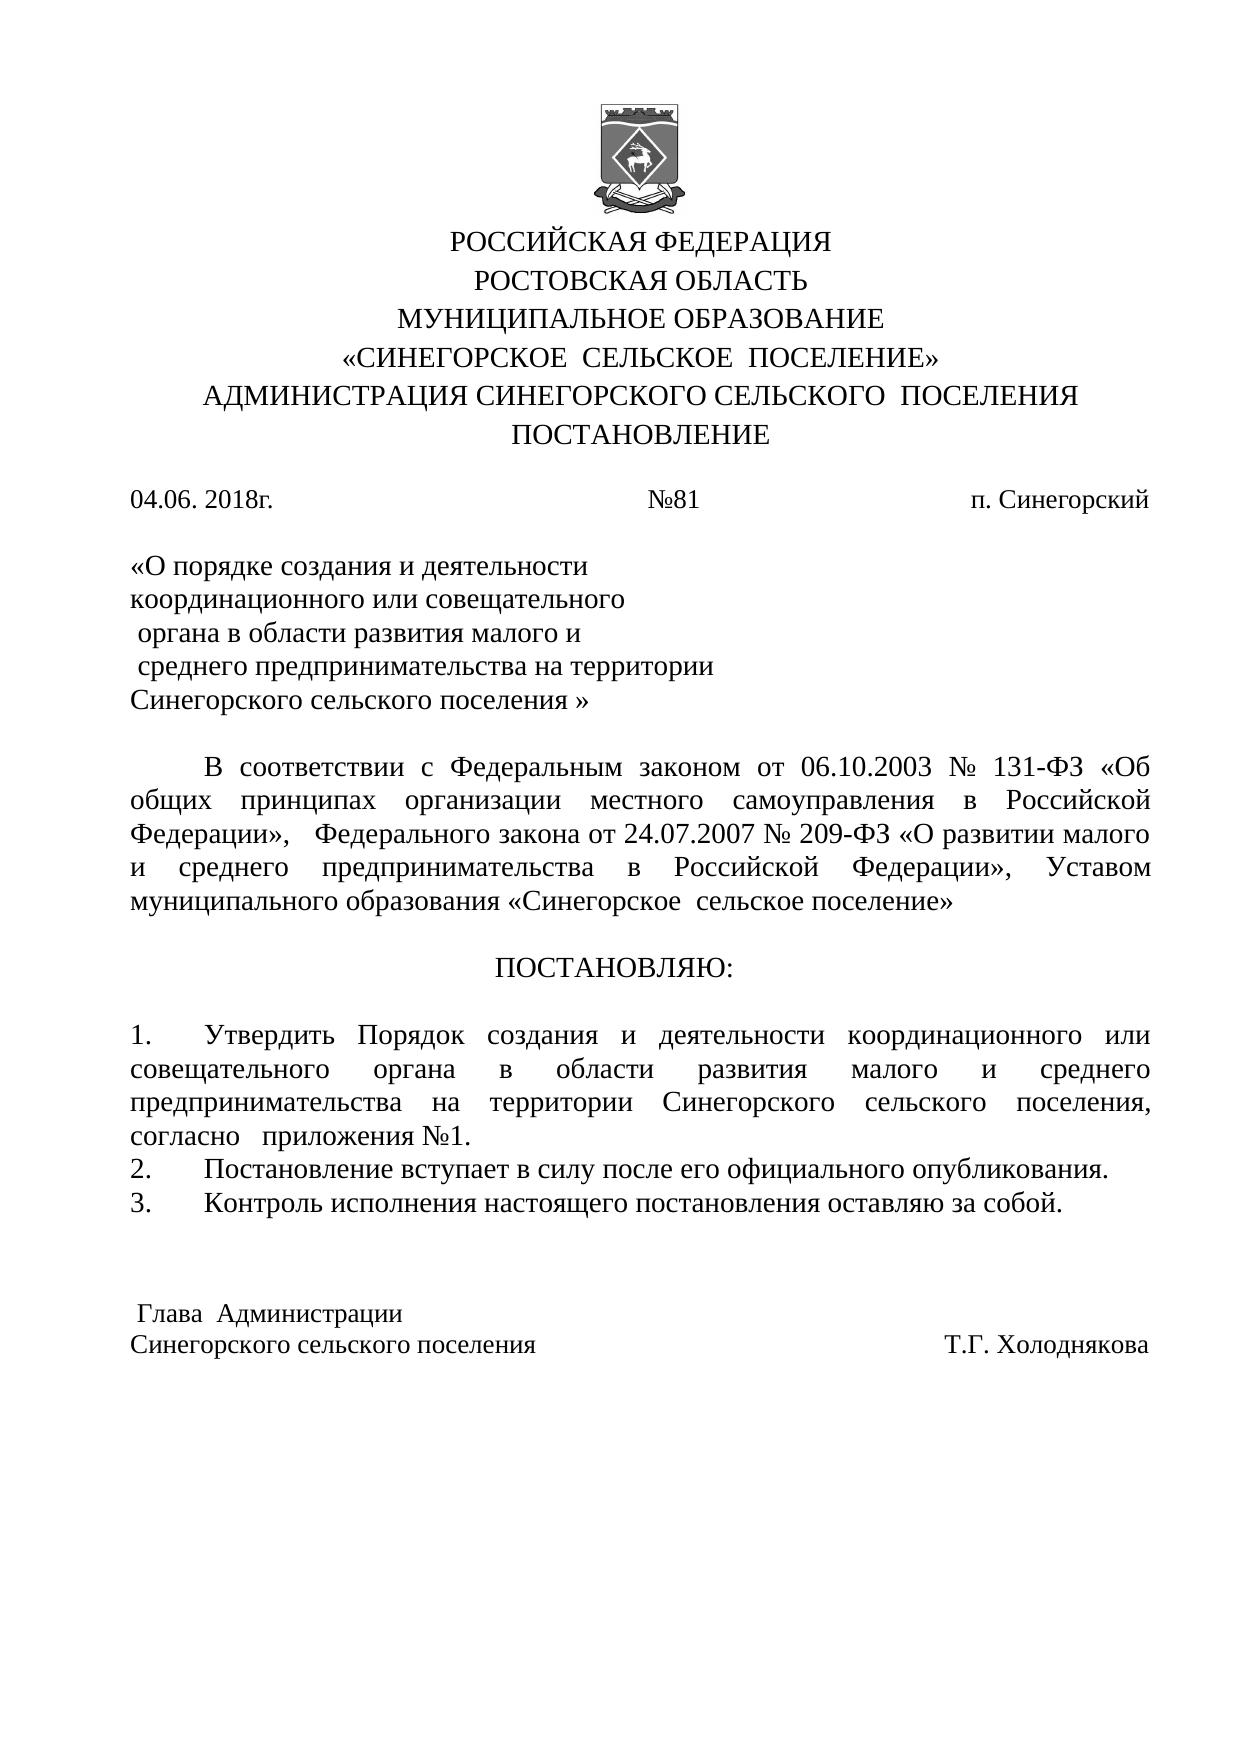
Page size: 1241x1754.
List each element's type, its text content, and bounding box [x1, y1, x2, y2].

text РОСТОВСКАЯ ОБЛАСТЬ [130, 263, 1152, 296]
text ПОСТАНОВЛЕНИЕ [130, 417, 1152, 450]
list Постановление вступает в силу после его официального опубликования. [130, 1151, 1152, 1185]
text ПОСТАНОВЛЯЮ: [130, 950, 1152, 984]
subtitle 04.06. 2018г. №81 п. Синегорский [130, 484, 1152, 514]
text «О порядке создания и деятельности [130, 548, 1152, 581]
picture [593, 101, 688, 220]
text В соответствии с Федеральным законом от 06.10.2003 № 131-ФЗ «Об общих принципах организации местного самоуправления в Российской Федерации», Федерального закона от 24.07.2007 № 209-ФЗ «О развитии малого и среднего предпринимательства в Российской Федерации», Уставом муниципального образования «Синегорское сельское поселение» [130, 749, 1152, 917]
text координационного или совещательного [130, 581, 1152, 615]
text «СИНЕГОРСКОЕ СЕЛЬСКОЕ ПОСЕЛЕНИЕ» [130, 340, 1152, 373]
text органа в области развития малого и [130, 615, 1152, 648]
list Утвердить Порядок создания и деятельности координационного или совещательного органа в области развития малого и среднего предпринимательства на территории Синегорского сельского поселения, согласно приложения №1. [130, 1017, 1152, 1151]
subtitle Синегорского сельского поселения Т.Г. Холоднякова [130, 1328, 1152, 1359]
text Синегорского сельского поселения » [130, 682, 1152, 715]
text среднего предпринимательства на территории [130, 648, 1152, 682]
text МУНИЦИПАЛЬНОЕ ОБРАЗОВАНИЕ [130, 301, 1152, 335]
text АДМИНИСТРАЦИЯ СИНЕГОРСКОГО СЕЛЬСКОГО ПОСЕЛЕНИЯ [130, 378, 1152, 412]
list Контроль исполнения настоящего постановления оставляю за собой. [130, 1185, 1152, 1218]
text РОССИЙСКАЯ ФЕДЕРАЦИЯ [130, 224, 1152, 258]
subtitle Глава Администрации [130, 1297, 1152, 1328]
